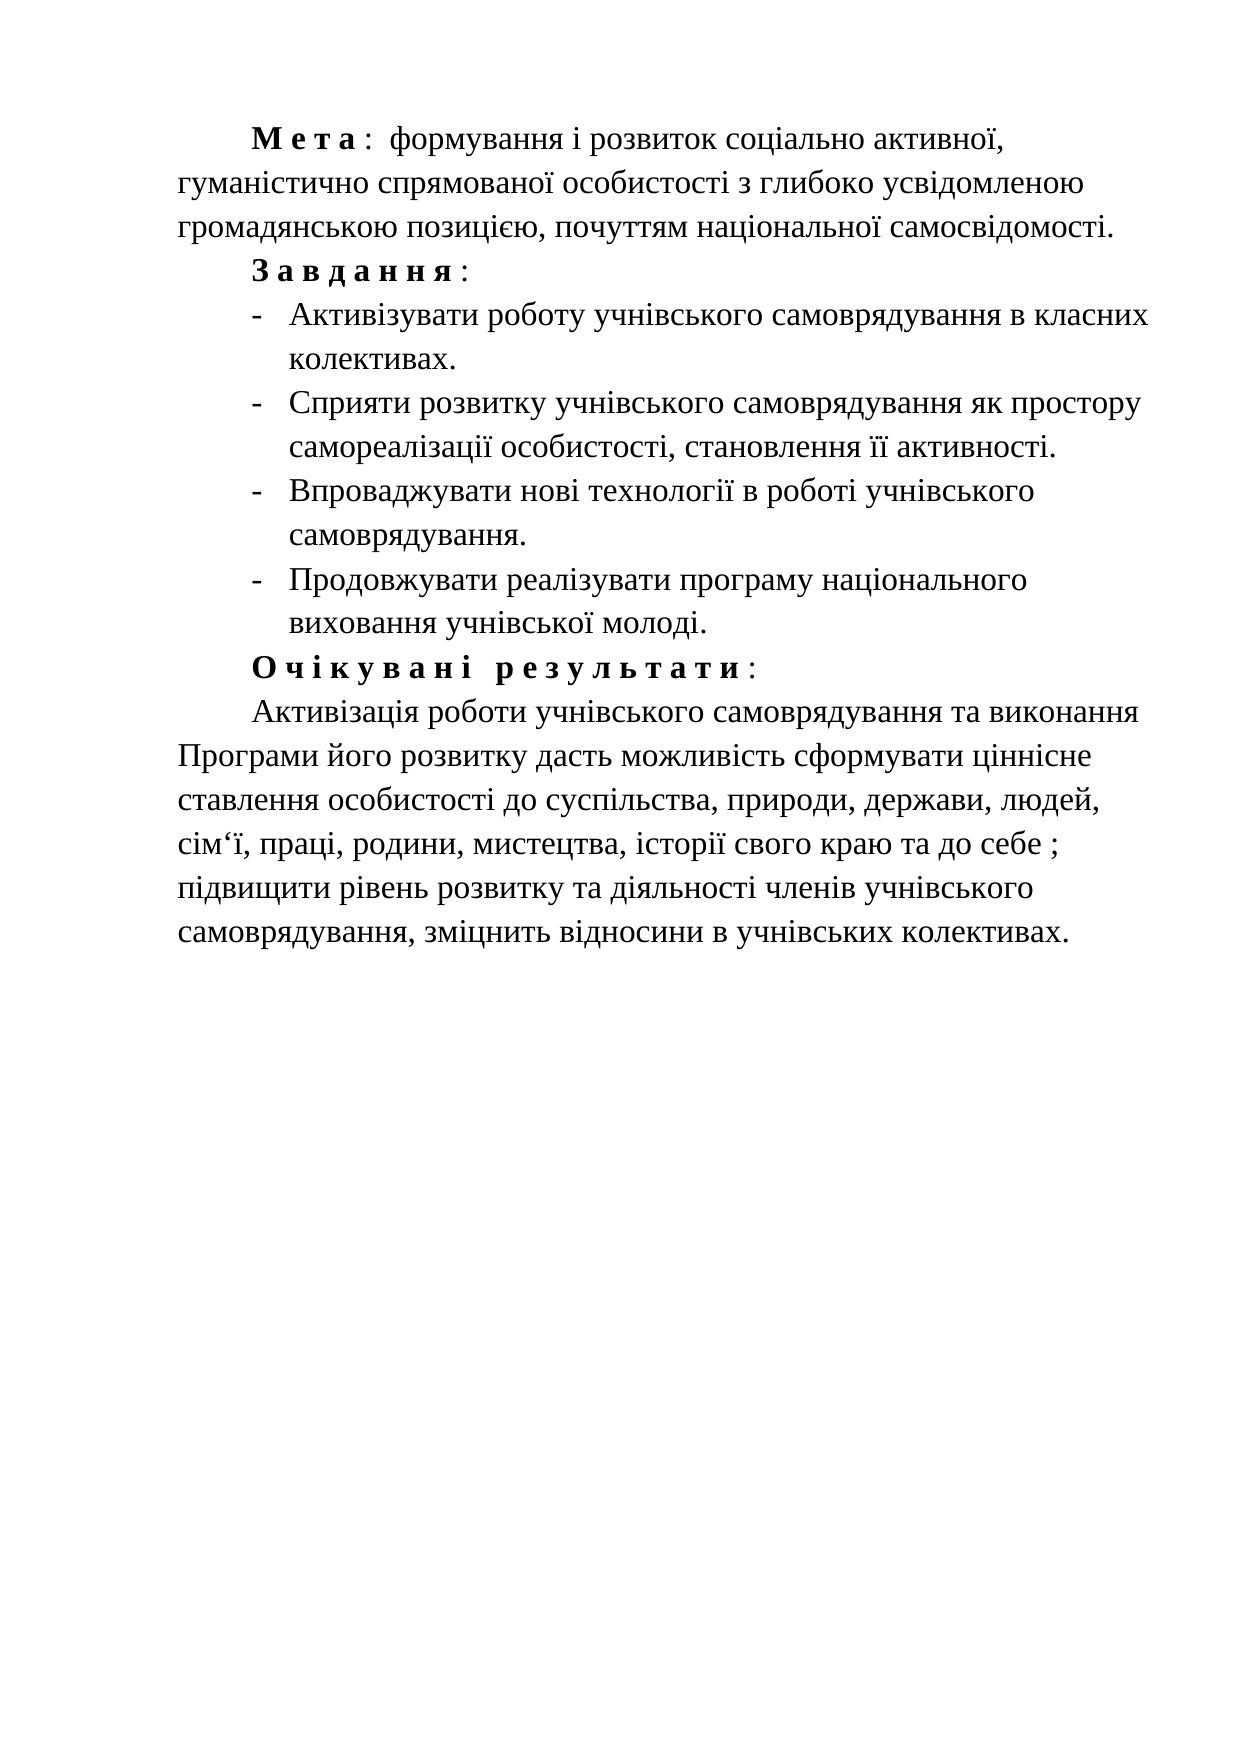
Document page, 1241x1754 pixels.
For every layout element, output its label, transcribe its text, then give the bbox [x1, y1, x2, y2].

list Сприяти розвитку учнівського самоврядування як простору самореалізації особистості, становлення її активності. [251, 382, 1152, 465]
text Активізація роботи учнівського самоврядування та виконання Програми його розвитку дасть можливість сформувати ціннісне ставлення особистості до суспільства, природи, держави, людей, сім‘ї, праці, родини, мистецтва, історії свого краю та до себе ; підвищити рівень розвитку та діяльності членів учнівського самоврядування, зміцнить відносини в учнівських колективах. [177, 691, 1152, 949]
text М е т а : формування і розвиток соціально активної, гуманістично спрямованої особистості з глибоко усвідомленою громадянською позицією, почуттям національної самосвідомості. [177, 118, 1152, 244]
text З а в д а н н я : [177, 250, 1152, 289]
text О ч і к у в а н і р е з у л ь т а т и : [251, 647, 1152, 685]
list Активізувати роботу учнівського самоврядування в класних колективах. [251, 294, 1152, 377]
list Впроваджувати нові технології в роботі учнівського самоврядування. [251, 471, 1152, 553]
list Продовжувати реалізувати програму національного виховання учнівської молоді. [251, 559, 1152, 641]
